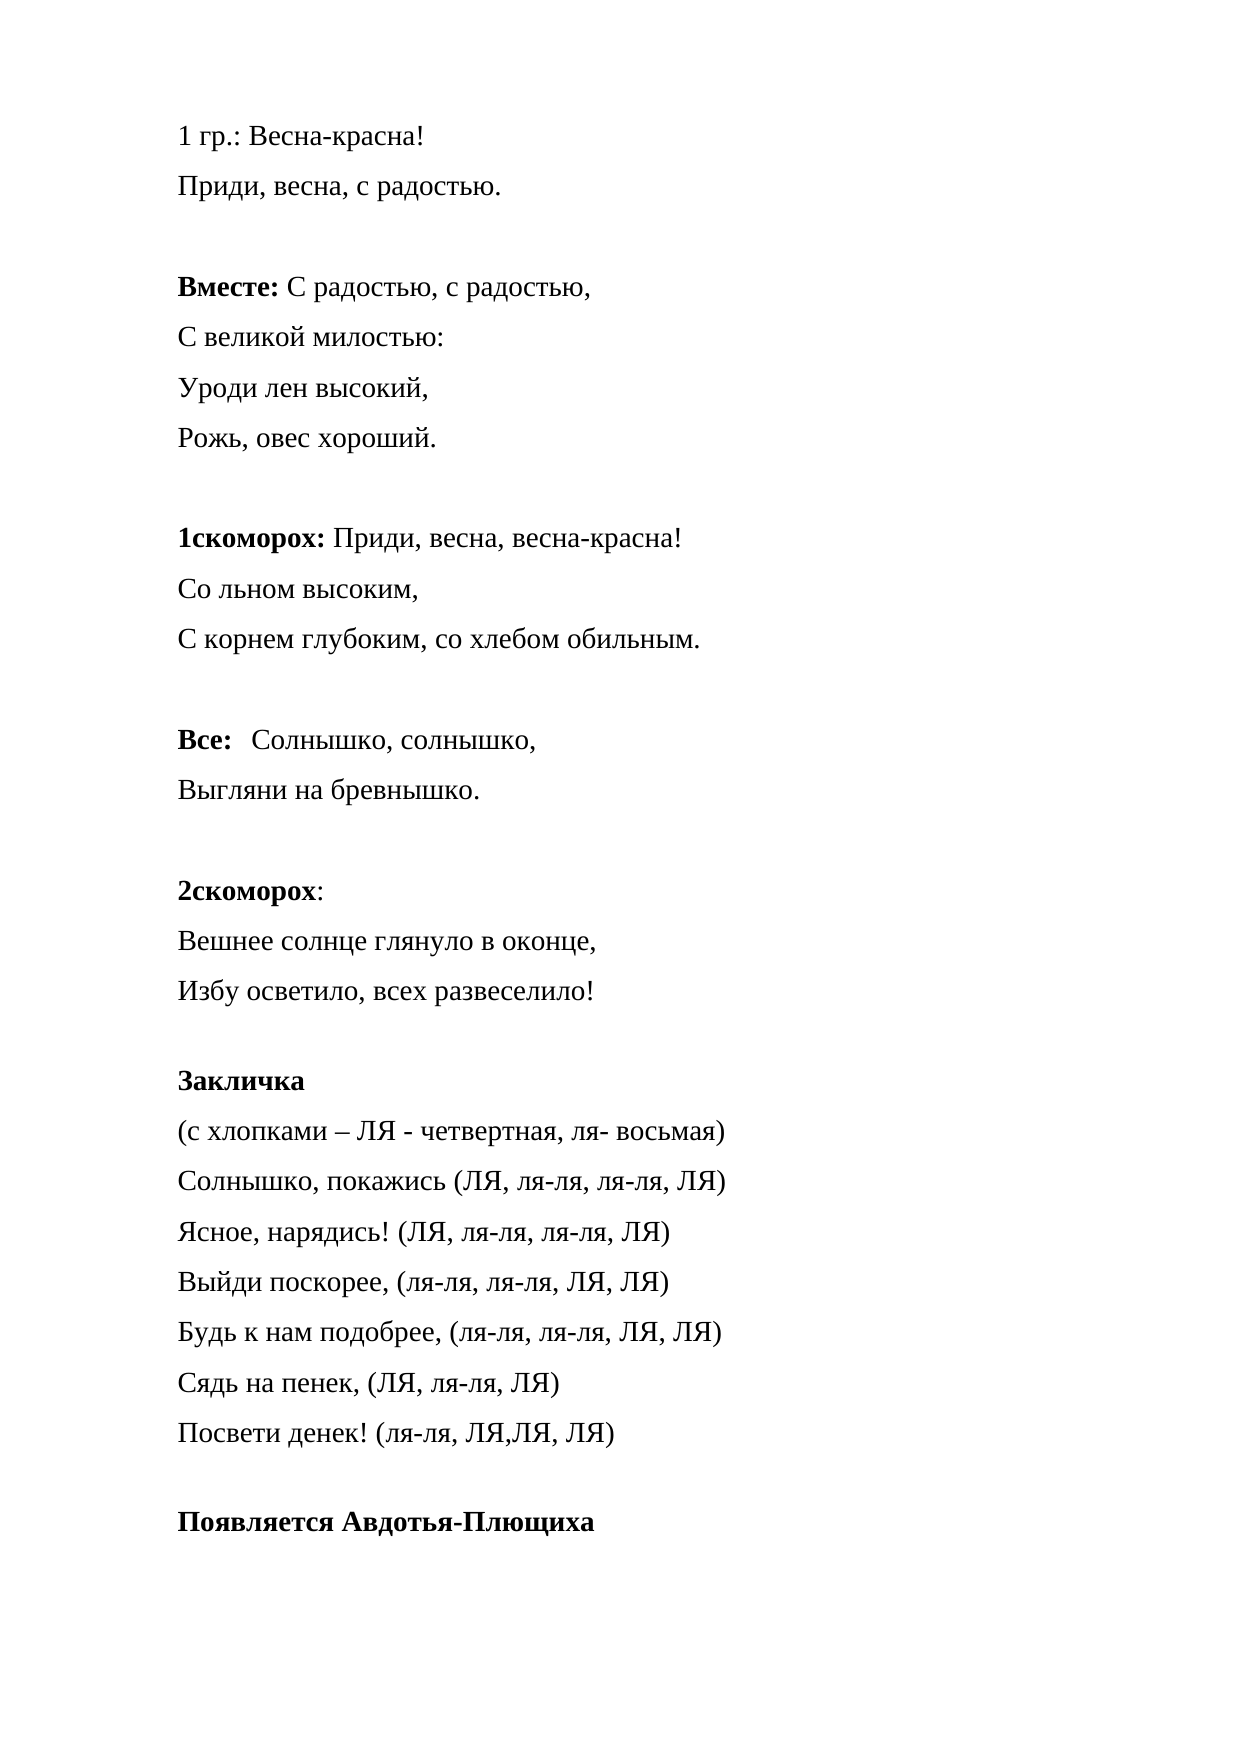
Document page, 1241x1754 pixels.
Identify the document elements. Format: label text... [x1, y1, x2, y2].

text Приди, весна, с радостью. [177, 168, 1152, 202]
text Появляется Авдотья-Плющиха [177, 1504, 1152, 1538]
text 1скоморох: Приди, весна, весна-красна! [333, 521, 1152, 554]
text Уроди лен высокий, [177, 370, 1152, 403]
text Закличка (с хлопками – ЛЯ - четвертная, ля- восьмая) Солнышко, покажись (ЛЯ, ля-ля, ля-ля, ЛЯ) Ясное, нарядись! (ЛЯ, ля-ля, ля-ля, ЛЯ) Выйди поскорее, (ля-ля, ля-ля, ЛЯ, ЛЯ) Будь к нам подобрее, (ля-ля, ля-ля, ЛЯ, ЛЯ) Сядь на пенек, (ЛЯ, ля-ля, ЛЯ) Посвети денек! (ля-ля, ЛЯ,ЛЯ, ЛЯ) [177, 1063, 1152, 1491]
text 1 гр.: Весна-красна! [177, 118, 1152, 152]
text Все: Солнышко, солнышко, [177, 722, 1152, 755]
text С корнем глубоким, со хлебом обильным. [177, 621, 1152, 655]
text Со льном высоким, [177, 571, 1152, 604]
text Выгляни на бревнышко. [177, 772, 1152, 806]
text 2скоморох: Вешнее солнце глянуло в оконце, Избу осветило, всех развеселило! [177, 873, 1152, 1049]
text С великой милостью: [177, 319, 1152, 353]
text Вместе: С радостью, с радостью, [177, 269, 1152, 303]
text Рожь, овес хороший. [177, 420, 1152, 453]
